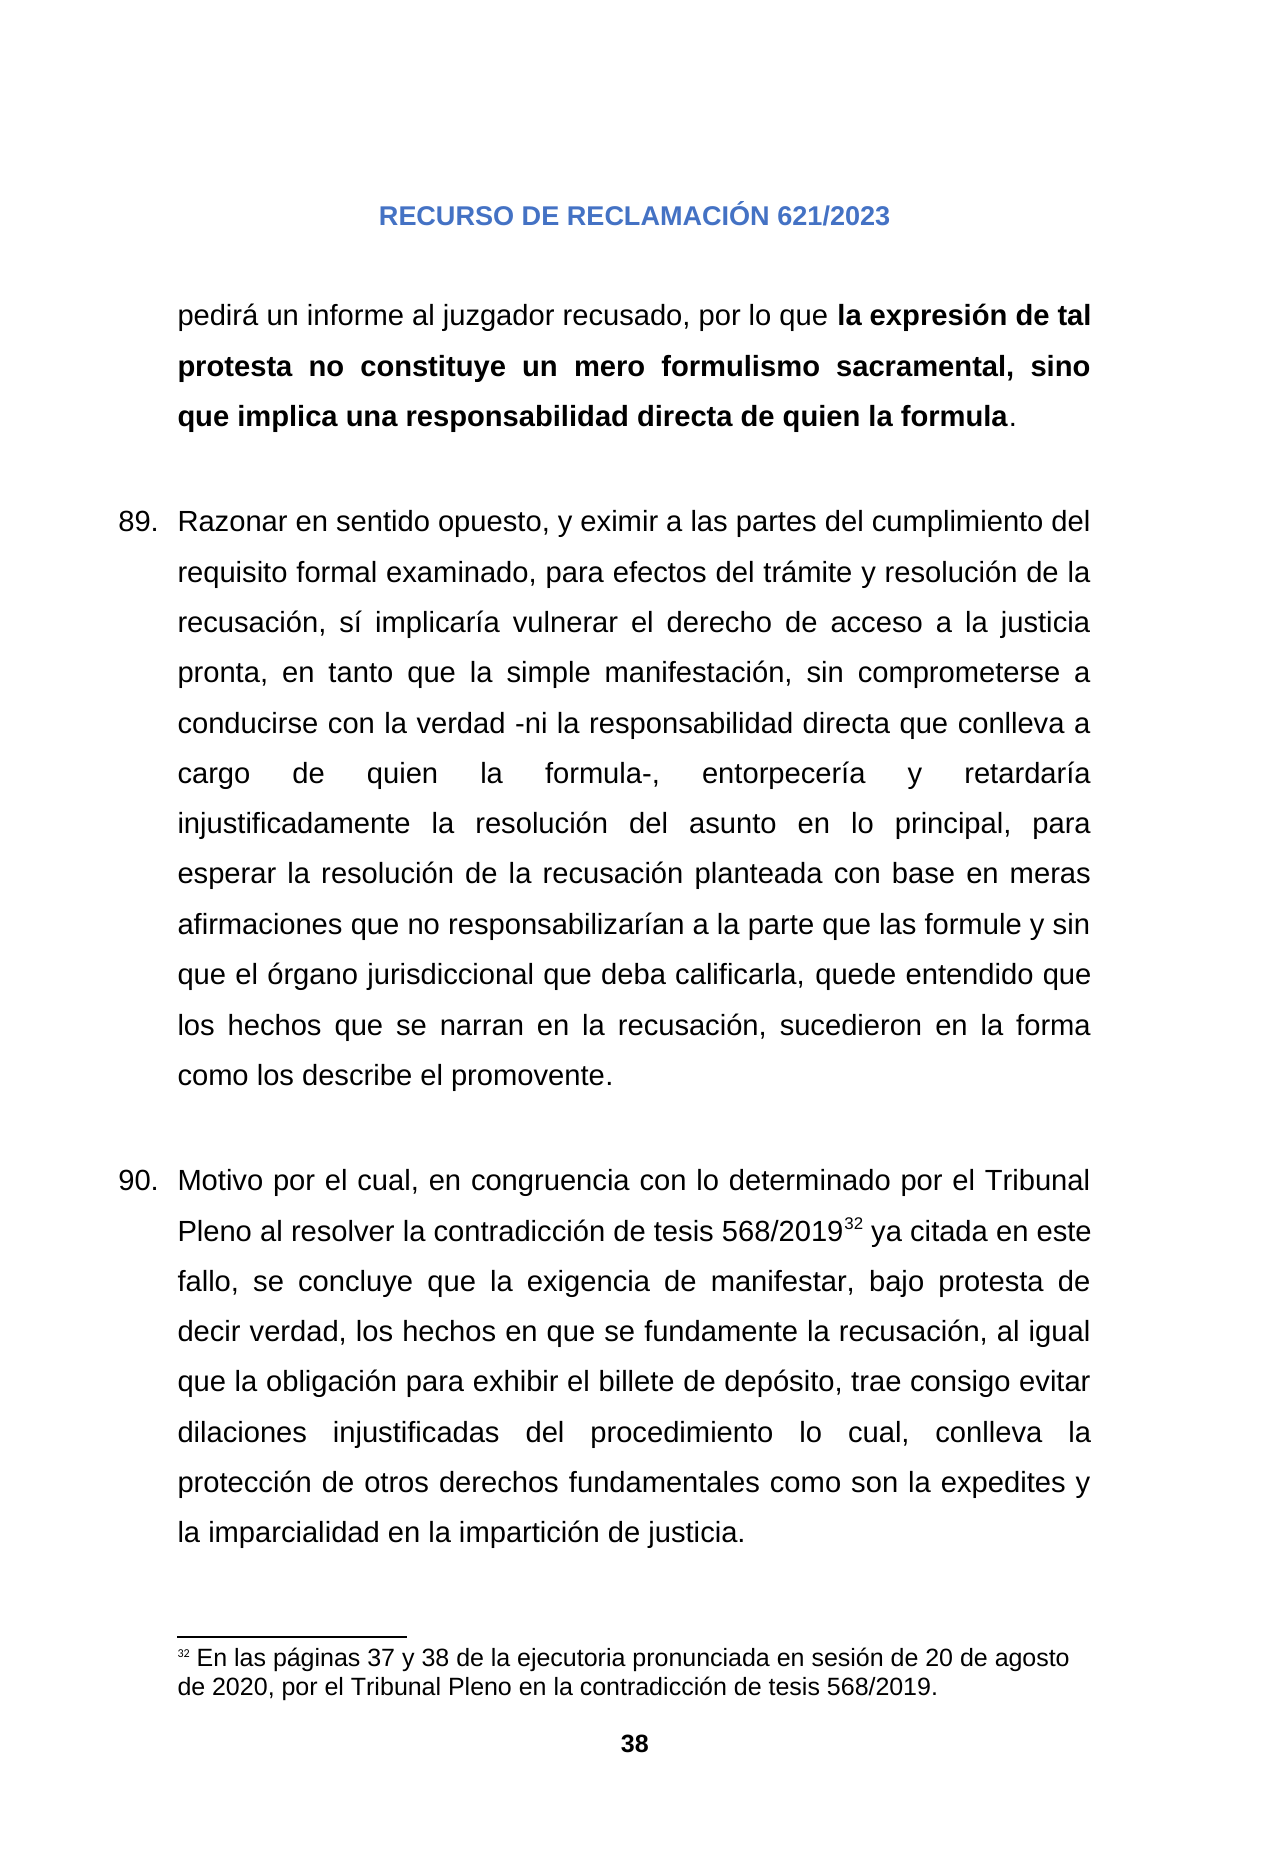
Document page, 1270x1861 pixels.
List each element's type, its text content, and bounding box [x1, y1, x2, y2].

list Motivo por el cual, en congruencia con lo determinado por el Tribunal Pleno al resolver la contradicción de tesis 568/2019 ya citada en este fallo, se concluye que la exigencia de manifestar, bajo protesta de decir verdad, los hechos en que se fundamente la recusación, al igual que la obligación para exhibir el billete de depósito, trae consigo evitar dilaciones injustificadas del procedimiento lo cual, conlleva la protección de otros derechos fundamentales como son la expedites y la imparcialidad en la impartición de justicia. [118, 1163, 1092, 1549]
list Razonar en sentido opuesto, y eximir a las partes del cumplimiento del requisito formal examinado, para efectos del trámite y resolución de la recusación, sí implicaría vulnerar el derecho de acceso a la justicia pronta, en tanto que la simple manifestación, sin comprometerse a conducirse con la verdad -ni la responsabilidad directa que conlleva a cargo de quien la formula-, entorpecería y retardaría injustificadamente la resolución del asunto en lo principal, para esperar la resolución de la recusación planteada con base en meras afirmaciones que no responsabilizarían a la parte que las formule y sin que el órgano jurisdiccional que deba calificarla, quede entendido que los hechos que se narran en la recusación, sucedieron en la forma como los describe el promovente. [118, 504, 1092, 1091]
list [118, 298, 1092, 432]
